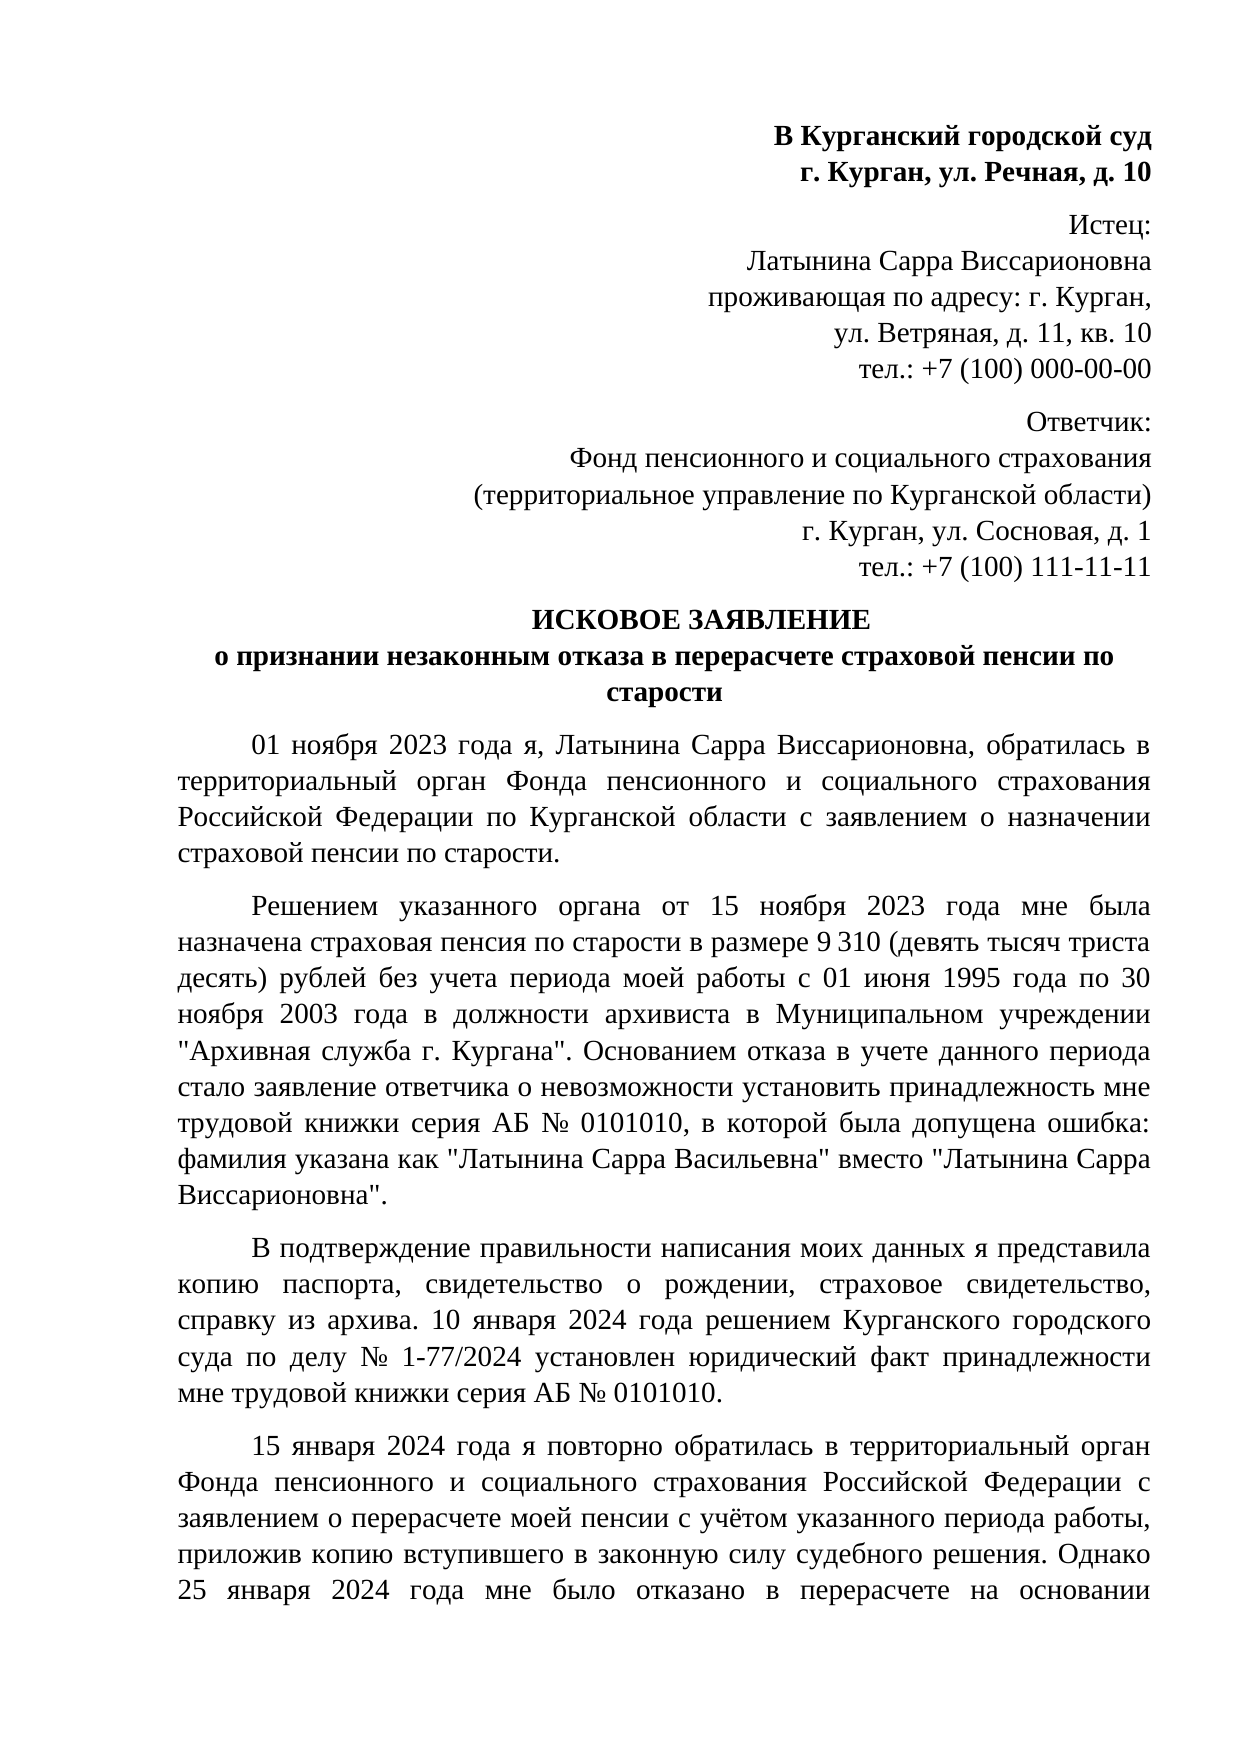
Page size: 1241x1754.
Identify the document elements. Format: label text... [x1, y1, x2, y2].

text Решением указанного органа от 15 ноября 2023 года мне была назначена страховая пенсия по старости в размере 9 310 (девять тысяч триста десять) рублей без учета периода моей работы с 01 июня 1995 года по 30 ноября 2003 года в должности архивиста в Муниципальном учреждении "Архивная служба г. Кургана". Основанием отказа в учете данного периода стало заявление ответчика о невозможности установить принадлежность мне трудовой книжки серия АБ № 0101010, в которой была допущена ошибка: фамилия указана как "Латынина Сарра Васильевна" вместо "Латынина Сарра Виссарионовна". [177, 888, 1152, 1211]
text 01 ноября 2023 года я, Латынина Сарра Виссарионовна, обратилась в территориальный орган Фонда пенсионного и социального страхования Российской Федерации по Курганской области с заявлением о назначении страховой пенсии по старости. [177, 727, 1152, 869]
text В подтверждение правильности написания моих данных я представила копию паспорта, свидетельство о рождении, страховое свидетельство, справку из архива. 10 января 2024 года решением Курганского городского суда по делу № 1-77/2024 установлен юридический факт принадлежности мне трудовой книжки серия АБ № 0101010. [177, 1230, 1152, 1408]
text В Курганский городской суд г. Курган, ул. Речная, д. 10 [177, 118, 1152, 188]
text Ответчик: Фонд пенсионного и социального страхования (территориальное управление по Курганской области) г. Курган, ул. Сосновая, д. 1 тел.: +7 (100) 111-11-11 [177, 404, 1152, 583]
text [177, 1428, 1152, 1606]
text ИСКОВОЕ ЗАЯВЛЕНИЕ о признании незаконным отказа в перерасчете страховой пенсии по старости [177, 602, 1152, 708]
text Истец: Латынина Сарра Виссарионовна проживающая по адресу: г. Курган, ул. Ветряная, д. 11, кв. 10 тел.: +7 (100) 000-00-00 [177, 207, 1152, 385]
